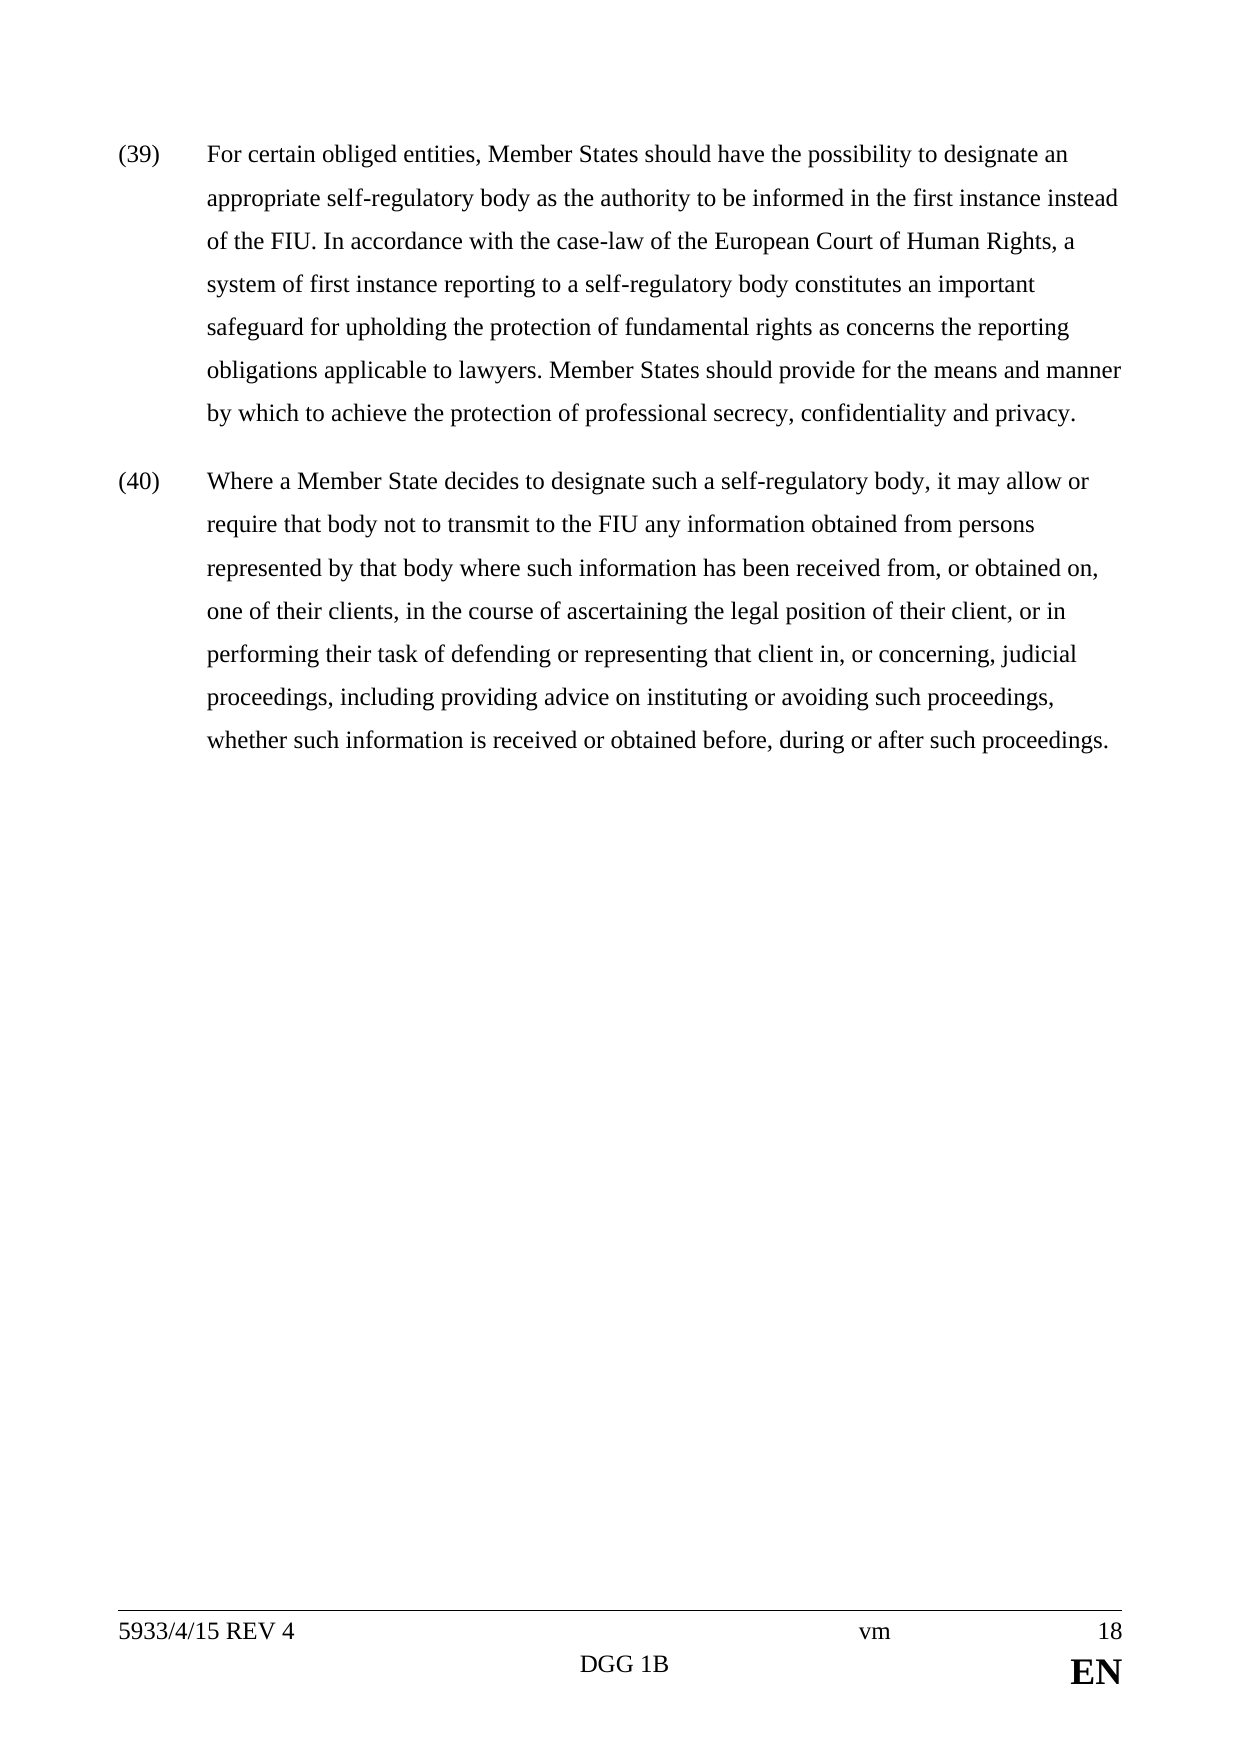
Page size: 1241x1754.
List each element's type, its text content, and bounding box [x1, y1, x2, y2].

text (39) For certain obliged entities, Member States should have the possibility to designate an appropriate self-regulatory body as the authority to be informed in the first instance instead of the FIU. In accordance with the case-law of the European Court of Human Rights, a system of first instance reporting to a self-regulatory body constitutes an important safeguard for upholding the protection of fundamental rights as concerns the reporting obligations applicable to lawyers. Member States should provide for the means and manner by which to achieve the protection of professional secrecy, confidentiality and privacy. [118, 139, 1122, 427]
text (40) Where a Member State decides to designate such a self-regulatory body, it may allow or require that body not to transmit to the FIU any information obtained from persons represented by that body where such information has been received from, or obtained on, one of their clients, in the course of ascertaining the legal position of their client, or in performing their task of defending or representing that client in, or concerning, judicial proceedings, including providing advice on instituting or avoiding such proceedings, whether such information is received or obtained before, during or after such proceedings. [118, 466, 1122, 754]
